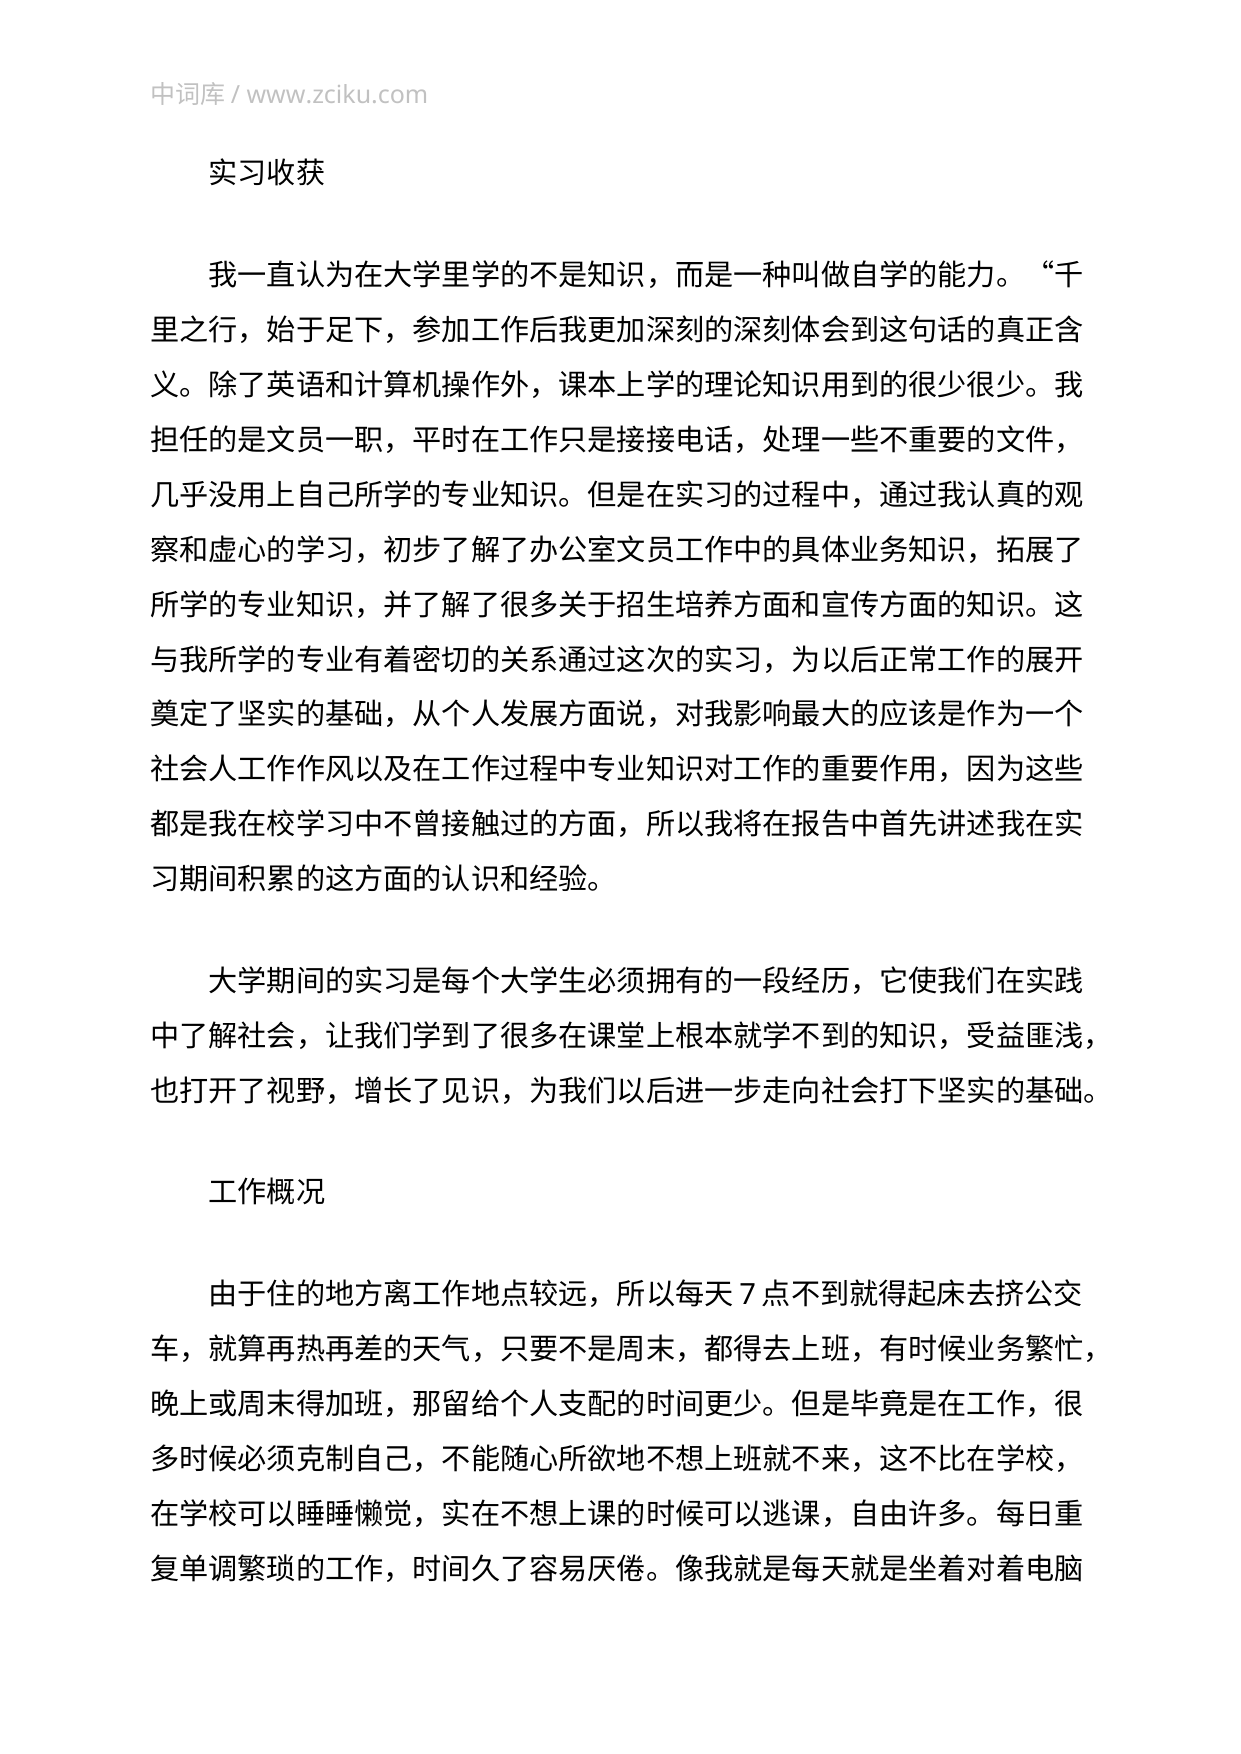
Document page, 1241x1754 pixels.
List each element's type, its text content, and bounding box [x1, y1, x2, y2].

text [150, 1271, 1090, 1588]
text 实习收获 [150, 150, 1090, 192]
text 工作概况 [150, 1169, 1090, 1211]
text 大学期间的实习是每个大学生必须拥有的一段经历，它使我们在实践中了解社会，让我们学到了很多在课堂上根本就学不到的知识，受益匪浅，也打开了视野，增长了见识，为我们以后进一步走向社会打下坚实的基础。 [150, 957, 1090, 1109]
text 我一直认为在大学里学的不是知识，而是一种叫做自学的能力。“千里之行，始于足下，参加工作后我更加深刻的深刻体会到这句话的真正含义。除了英语和计算机操作外，课本上学的理论知识用到的很少很少。我担任的是文员一职，平时在工作只是接接电话，处理一些不重要的文件，几乎没用上自己所学的专业知识。但是在实习的过程中，通过我认真的观察和虚心的学习，初步了解了办公室文员工作中的具体业务知识，拓展了所学的专业知识，并了解了很多关于招生培养方面和宣传方面的知识。这与我所学的专业有着密切的关系通过这次的实习，为以后正常工作的展开奠定了坚实的基础，从个人发展方面说，对我影响最大的应该是作为一个社会人工作作风以及在工作过程中专业知识对工作的重要作用，因为这些都是我在校学习中不曾接触过的方面，所以我将在报告中首先讲述我在实习期间积累的这方面的认识和经验。 [150, 252, 1090, 898]
